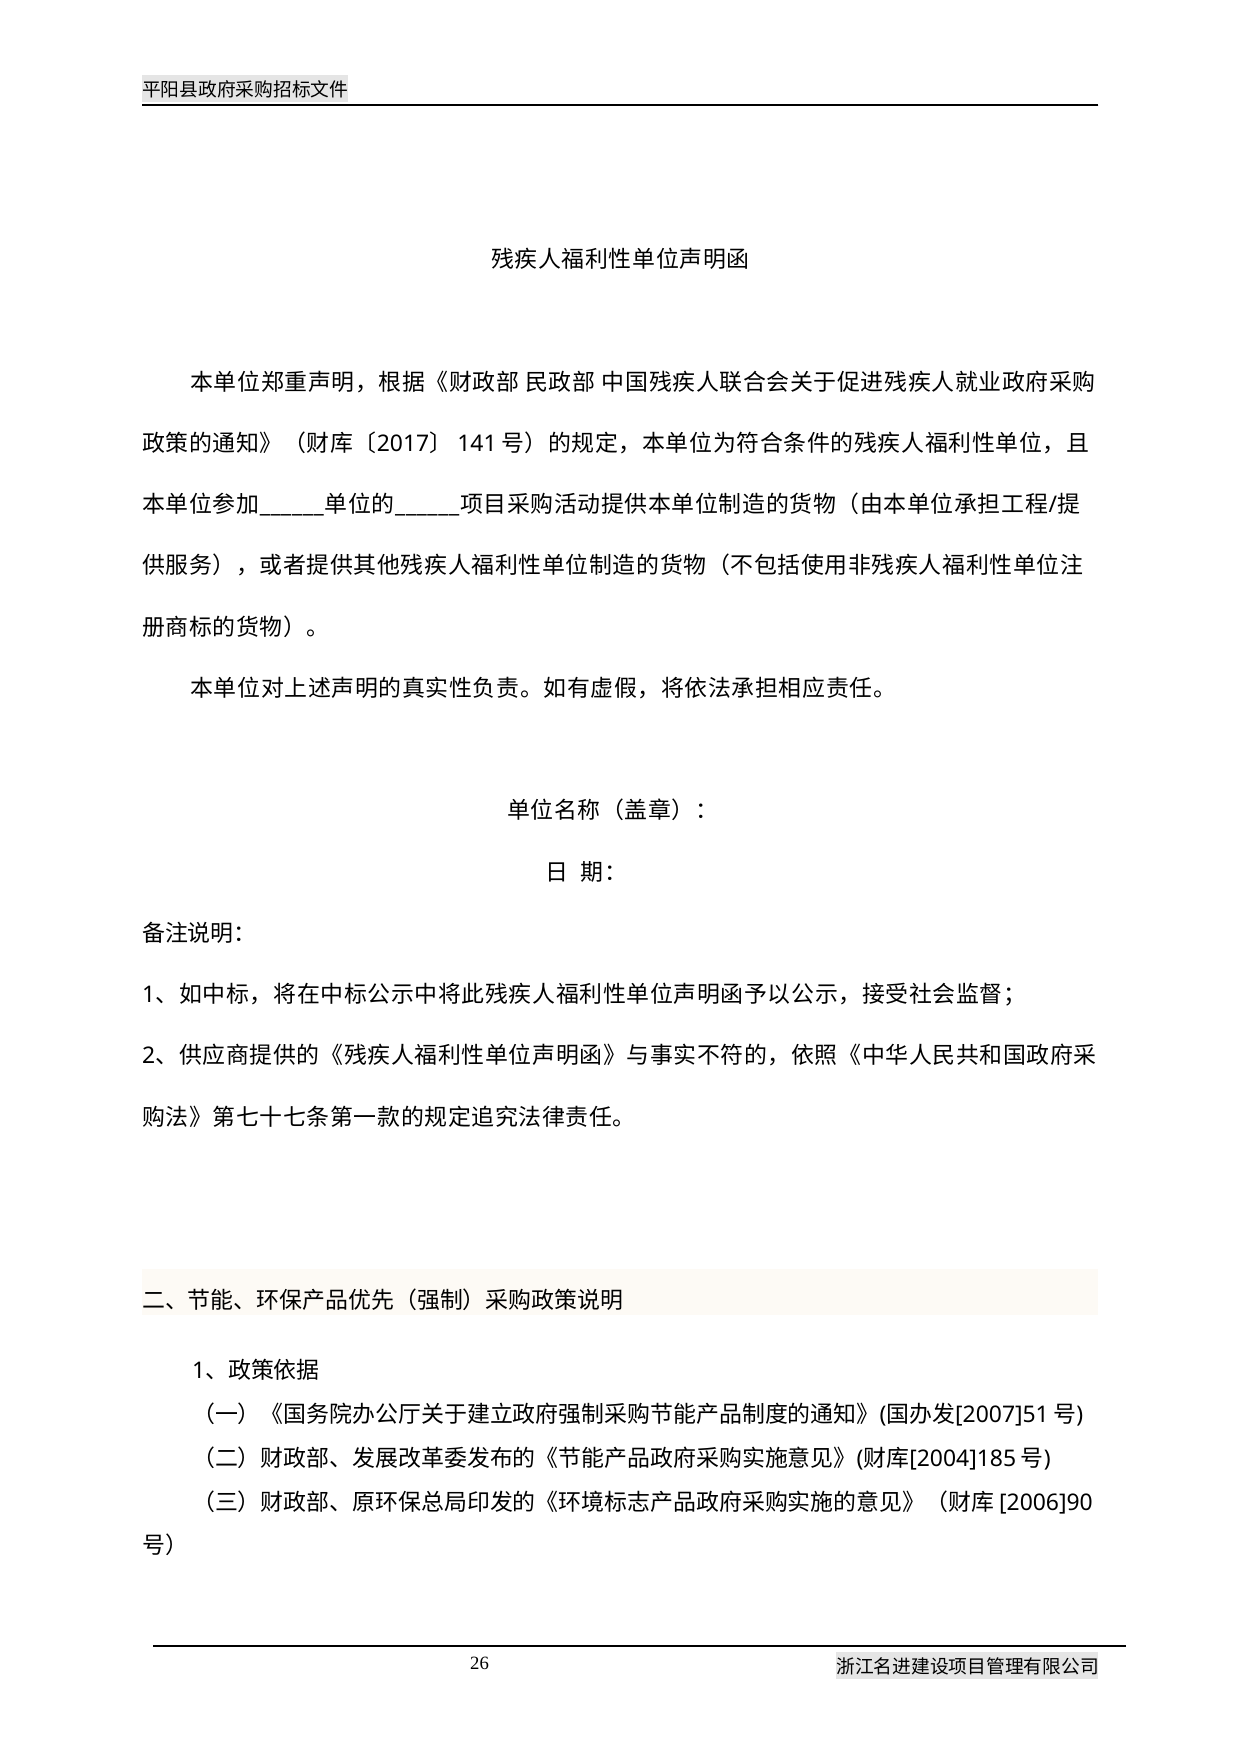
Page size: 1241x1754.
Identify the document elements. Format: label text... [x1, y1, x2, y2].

text 残疾人福利性单位声明函 [142, 219, 1098, 280]
text 日 期： [142, 831, 936, 892]
text （一）《国务院办公厅关于建立政府强制采购节能产品制度的通知》(国办发[2007]51号) [142, 1388, 1098, 1431]
text 备注说明： [142, 892, 936, 954]
text 1、如中标，将在中标公示中将此残疾人福利性单位声明函予以公示，接受社会监督； [142, 954, 1098, 1015]
text 本单位对上述声明的真实性负责。如有虚假，将依法承担相应责任。 [142, 647, 1098, 709]
text （二）财政部、发展改革委发布的《节能产品政府采购实施意见》(财库[2004]185号) [142, 1431, 1098, 1475]
text 本单位郑重声明，根据《财政部 民政部 中国残疾人联合会关于促进残疾人就业政府采购政策的通知》（财库〔2017〕 141号）的规定，本单位为符合条件的残疾人福利性单位，且本单位参加______单位的______项目采购活动提供本单位制造的货物（由本单位承担工程/提供服务），或者提供其他残疾人福利性单位制造的货物（不包括使用非残疾人福利性单位注册商标的货物）。 [142, 341, 1098, 647]
text 2、供应商提供的《残疾人福利性单位声明函》与事实不符的，依照《中华人民共和国政府采购法》第七十七条第一款的规定追究法律责任。 [142, 1015, 1098, 1137]
text 二、节能、环保产品优先（强制）采购政策说明 [142, 1269, 1098, 1315]
text 1、政策依据 [142, 1344, 1098, 1388]
text （三）财政部、原环保总局印发的《环境标志产品政府采购实施的意见》（财库 [2006]90号） [142, 1475, 1098, 1563]
text 单位名称（盖章）： [142, 770, 936, 831]
